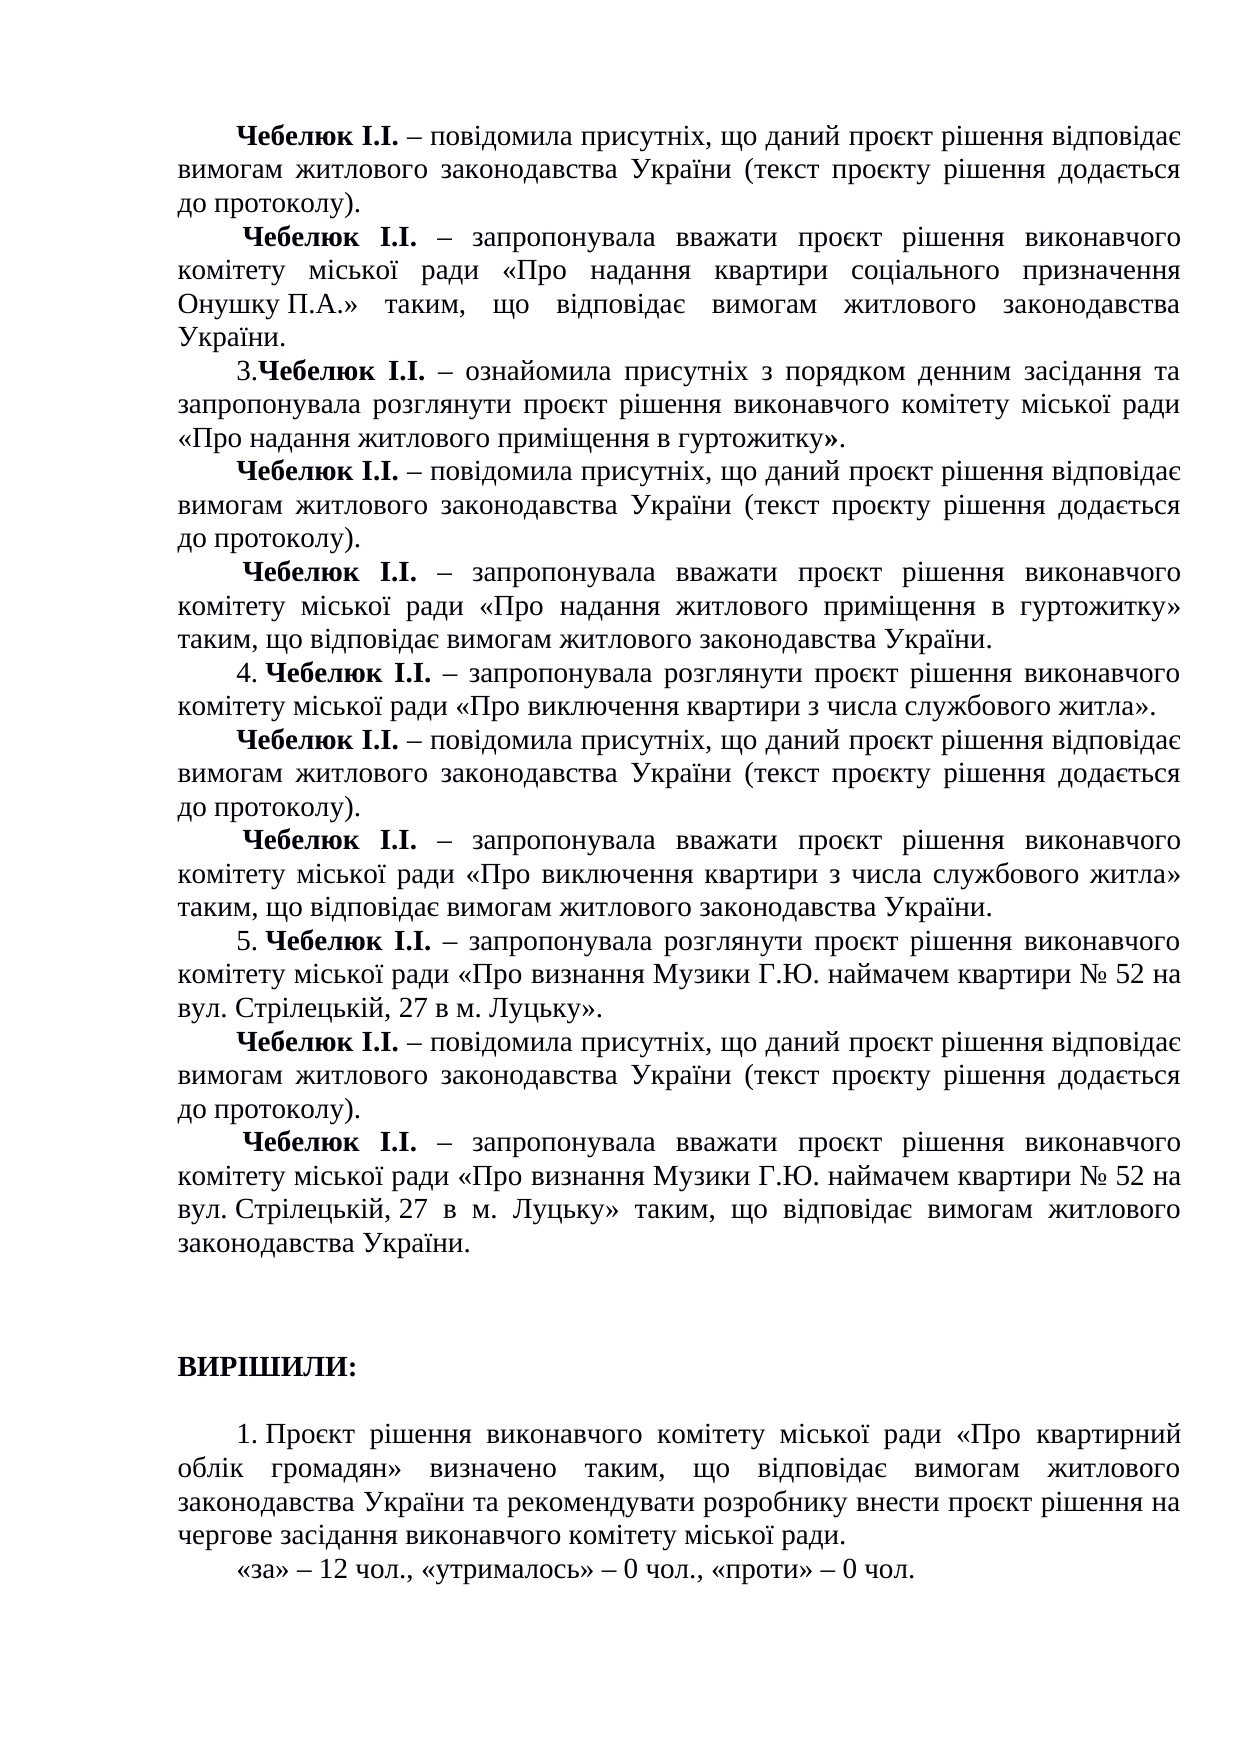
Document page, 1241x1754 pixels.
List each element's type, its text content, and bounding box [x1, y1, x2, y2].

text «за» – 12 чол., «утрималось» – 0 чол., «проти» – 0 чол. [177, 1551, 1181, 1584]
text Чебелюк І.І. – запропонувала вважати проєкт рішення виконавчого комітету міської ради «Про виключення квартири з числа службового житла» таким, що відповідає вимогам житлового законодавства України. [177, 822, 1181, 923]
text 3.Чебелюк І.І. – ознайомила присутніх з порядком денним засідання та запропонувала розглянути проєкт рішення виконавчого комітету міської ради «Про надання житлового приміщення в гуртожитку». [177, 353, 1181, 453]
text ВИРІШИЛИ: [177, 1349, 1181, 1383]
text 4. Чебелюк І.І. – запропонувала розглянути проєкт рішення виконавчого комітету міської ради «Про виключення квартири з числа службового житла». [177, 655, 1181, 722]
text 5. Чебелюк І.І. – запропонувала розглянути проєкт рішення виконавчого комітету міської ради «Про визнання Музики Г.Ю. наймачем квартири № 52 на вул. Стрілецькій, 27 в м. Луцьку». [177, 923, 1181, 1024]
text Чебелюк І.І. – запропонувала вважати проєкт рішення виконавчого комітету міської ради «Про надання квартири соціального призначення Онушку П.А.» таким, що відповідає вимогам житлового законодавства України. [177, 219, 1181, 353]
text Чебелюк І.І. – запропонувала вважати проєкт рішення виконавчого комітету міської ради «Про надання житлового приміщення в гуртожитку» таким, що відповідає вимогам житлового законодавства України. [177, 554, 1181, 655]
text Чебелюк І.І. – запропонувала вважати проєкт рішення виконавчого комітету міської ради «Про визнання Музики Г.Ю. наймачем квартири № 52 на вул. Стрілецькій, 27 в м. Луцьку» таким, що відповідає вимогам житлового законодавства України. [177, 1124, 1181, 1258]
text 1. Проєкт рішення виконавчого комітету міської ради «Про квартирний облік громадян» визначено таким, що відповідає вимогам житлового законодавства України та рекомендувати розробнику внести проєкт рішення на чергове засідання виконавчого комітету міської ради. [177, 1417, 1181, 1551]
